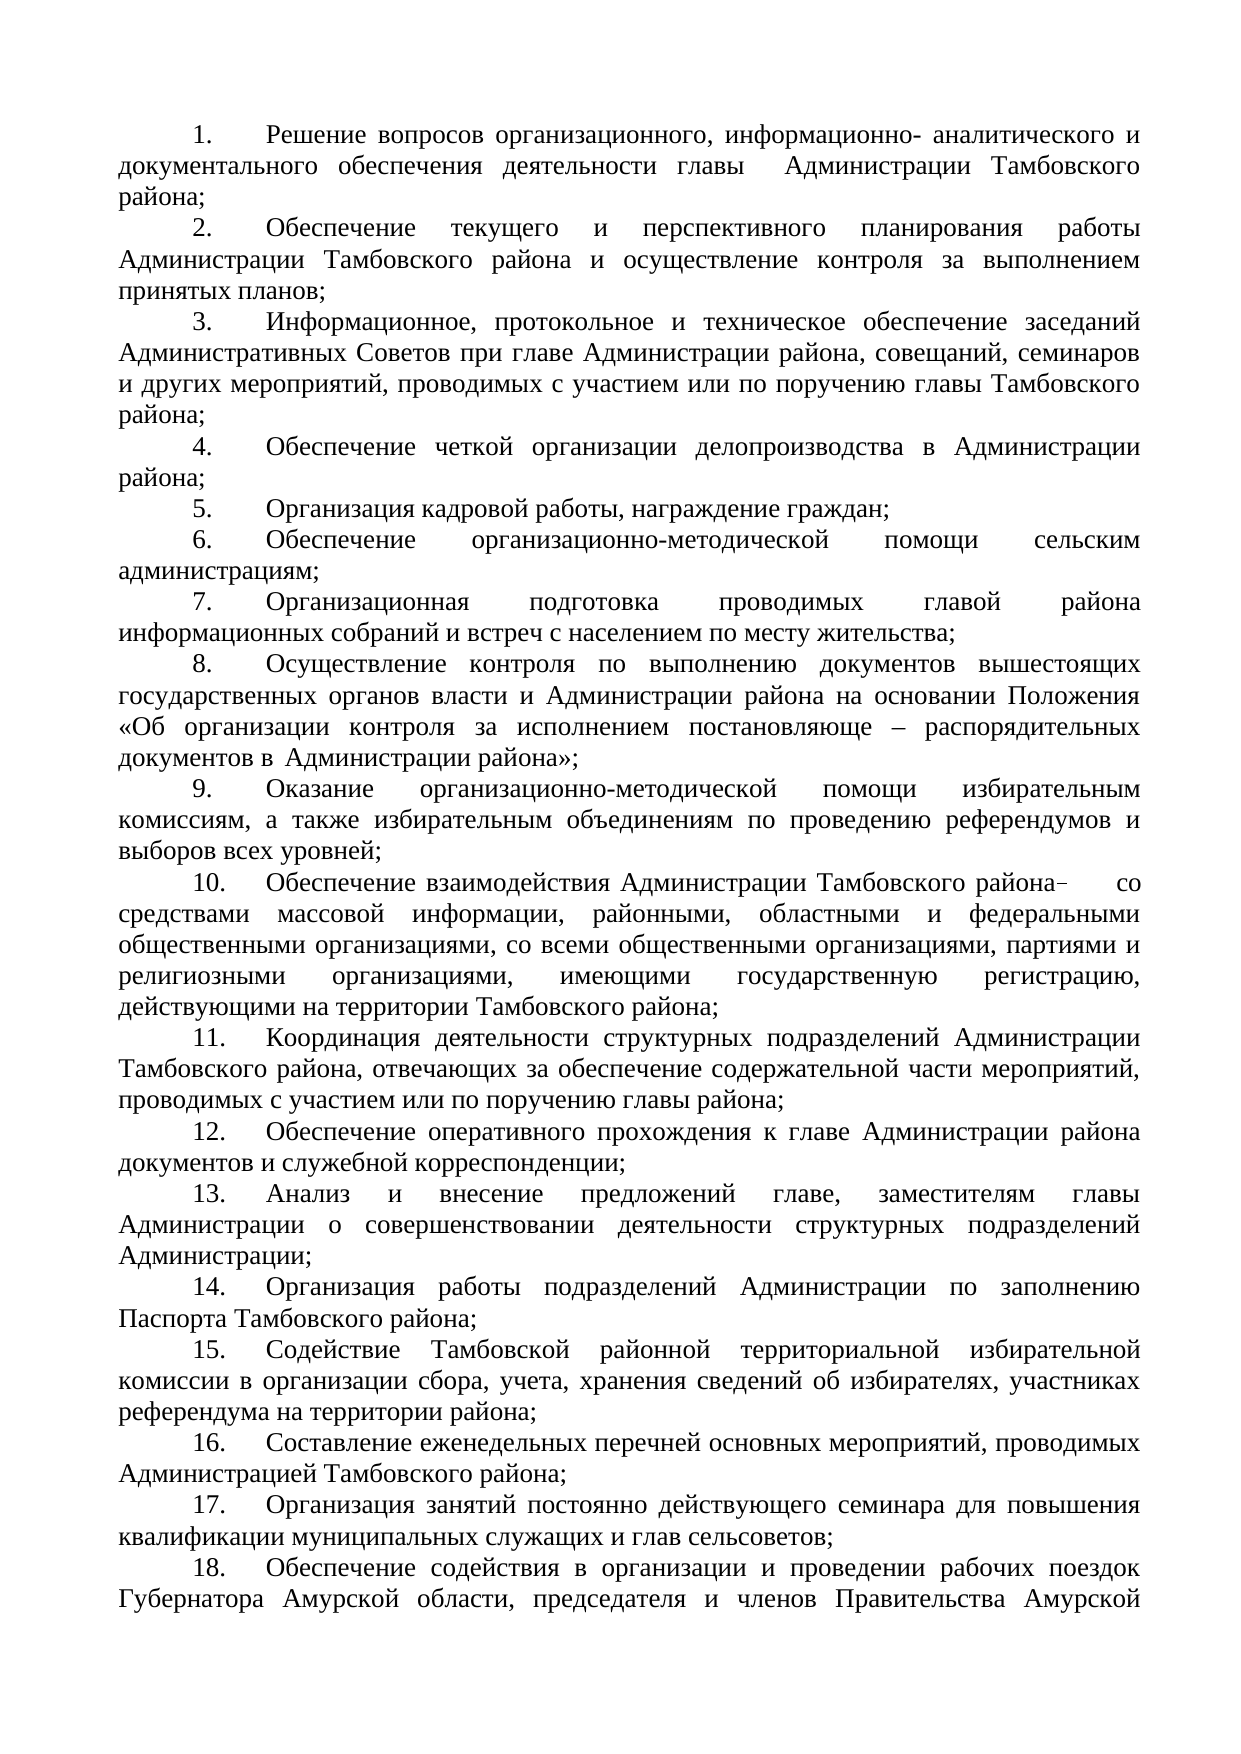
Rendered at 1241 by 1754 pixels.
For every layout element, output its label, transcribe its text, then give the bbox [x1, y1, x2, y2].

list Организационная подготовка проводимых главой района информационных собраний и встреч с населением по месту жительства; [118, 585, 1142, 648]
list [118, 1551, 1142, 1613]
list Анализ и внесение предложений главе, заместителям главы Администрации о совершенствовании деятельности структурных подразделений Администрации; [118, 1177, 1142, 1271]
list Решение вопросов организационного, информационно- аналитического и документального обеспечения деятельности главы Администрации Тамбовского района; [118, 118, 1142, 212]
list Организация кадровой работы, награждение граждан; [118, 492, 1142, 523]
list Обеспечение оперативного прохождения к главе Администрации района документов и служебной корреспонденции; [118, 1115, 1142, 1177]
list Организация работы подразделений Администрации по заполнению Паспорта Тамбовского района; [118, 1271, 1142, 1333]
list Содействие Тамбовской районной территориальной избирательной комиссии в организации сбора, учета, хранения сведений об избирателях, участниках референдума на территории района; [118, 1333, 1142, 1426]
list Осуществление контроля по выполнению документов вышестоящих государственных органов власти и Администрации района на основании Положения «Об организации контроля за исполнением постановляюще – распорядительных документов в Администрации района»; [118, 648, 1142, 772]
list Обеспечение текущего и перспективного планирования работы Администрации Тамбовского района и осуществление контроля за выполнением принятых планов; [118, 212, 1142, 305]
list Составление еженедельных перечней основных мероприятий, проводимых Администрацией Тамбовского района; [118, 1426, 1142, 1488]
list Организация занятий постоянно действующего семинара для повышения квалификации муниципальных служащих и глав сельсоветов; [118, 1488, 1142, 1551]
list Обеспечение четкой организации делопроизводства в Администрации района; [118, 429, 1142, 492]
list Обеспечение взаимодействия Администрации Тамбовского района со средствами массовой информации, районными, областными и федеральными общественными организациями, со всеми общественными организациями, партиями и религиозными организациями, имеющими государственную регистрацию, действующими на территории Тамбовского района; [118, 866, 1142, 1021]
list Оказание организационно-методической помощи избирательным комиссиям, а также избирательным объединениям по проведению референдумов и выборов всех уровней; [118, 772, 1142, 866]
list Обеспечение организационно-методической помощи сельским администрациям; [118, 523, 1142, 585]
list Координация деятельности структурных подразделений Администрации Тамбовского района, отвечающих за обеспечение содержательной части мероприятий, проводимых с участием или по поручению главы района; [118, 1021, 1142, 1115]
list Информационное, протокольное и техническое обеспечение заседаний Административных Советов при главе Администрации района, совещаний, семинаров и других мероприятий, проводимых с участием или по поручению главы Тамбовского района; [118, 305, 1142, 429]
